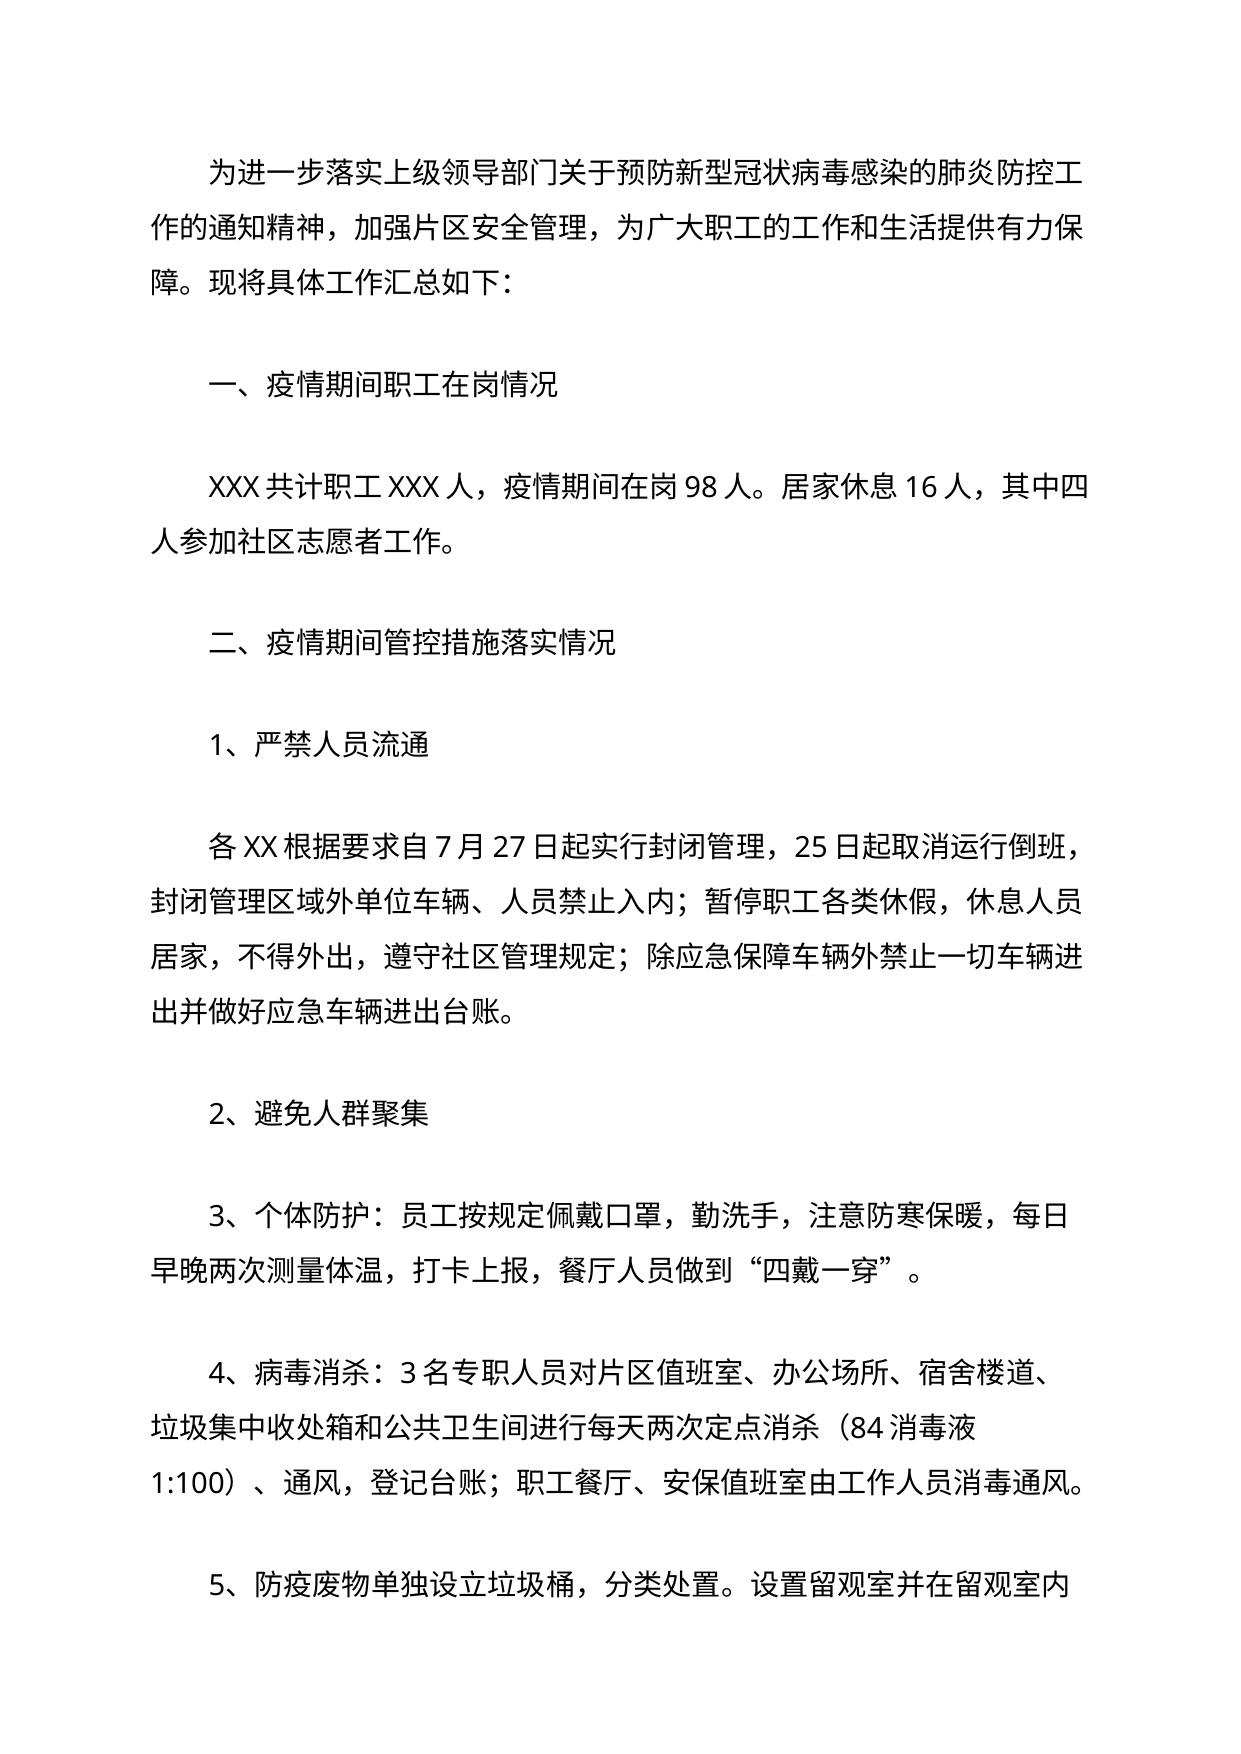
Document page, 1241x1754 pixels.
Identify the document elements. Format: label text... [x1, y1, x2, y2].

text 二、疫情期间管控措施落实情况 [150, 620, 1090, 662]
text 一、疫情期间职工在岗情况 [150, 362, 1090, 404]
text 各XX根据要求自7月27日起实行封闭管理，25日起取消运行倒班，封闭管理区域外单位车辆、人员禁止入内；暂停职工各类休假，休息人员居家，不得外出，遵守社区管理规定；除应急保障车辆外禁止一切车辆进出并做好应急车辆进出台账。 [150, 824, 1090, 1031]
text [150, 1561, 1090, 1603]
text 1、严禁人员流通 [150, 722, 1090, 764]
text 4、病毒消杀：3名专职人员对片区值班室、办公场所、宿舍楼道、垃圾集中收处箱和公共卫生间进行每天两次定点消杀（84消毒液1:100）、通风，登记台账；职工餐厅、安保值班室由工作人员消毒通风。 [150, 1349, 1090, 1502]
text 3、个体防护：员工按规定佩戴口罩，勤洗手，注意防寒保暖，每日早晚两次测量体温，打卡上报，餐厅人员做到“四戴一穿”。 [150, 1192, 1090, 1290]
text 为进一步落实上级领导部门关于预防新型冠状病毒感染的肺炎防控工作的通知精神，加强片区安全管理，为广大职工的工作和生活提供有力保障。现将具体工作汇总如下： [150, 150, 1090, 302]
text 2、避免人群聚集 [150, 1090, 1090, 1133]
text XXX共计职工XXX人，疫情期间在岗98人。居家休息16人，其中四人参加社区志愿者工作。 [150, 463, 1090, 561]
